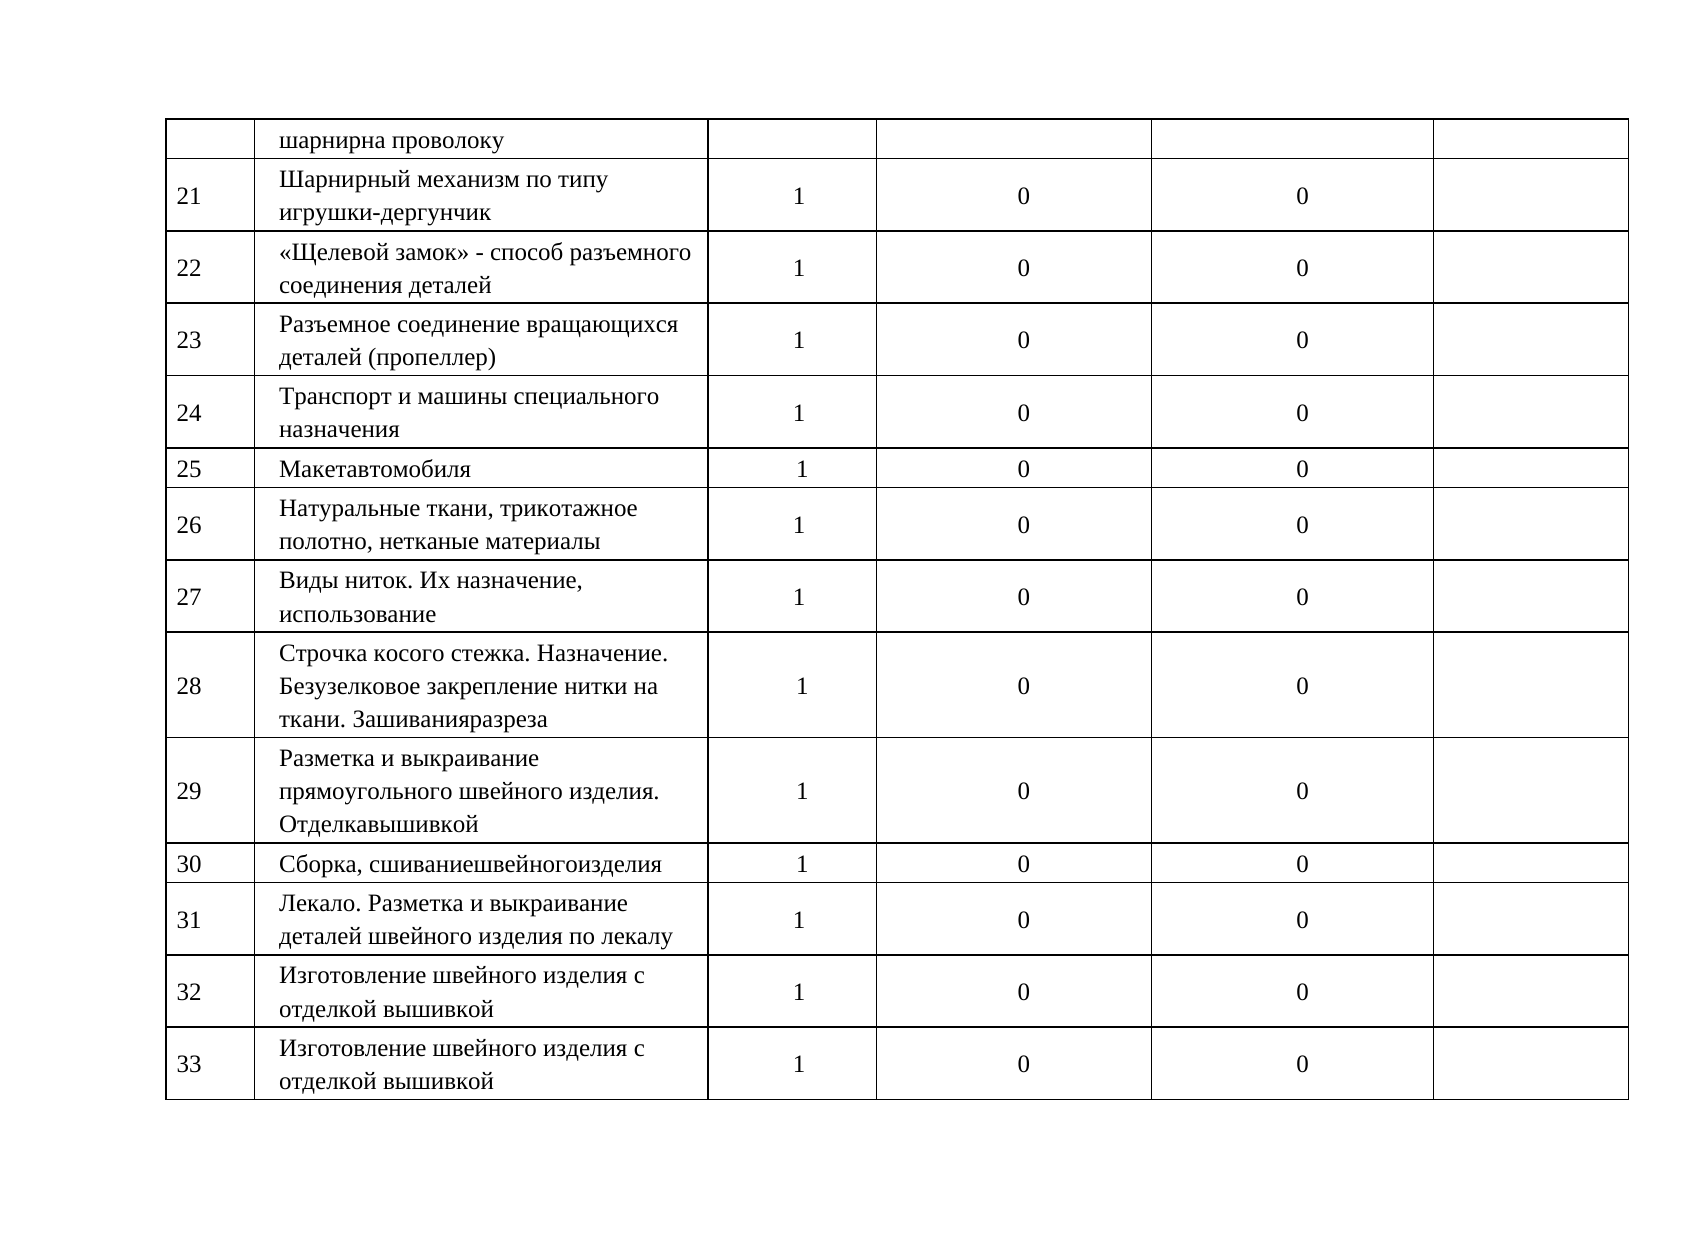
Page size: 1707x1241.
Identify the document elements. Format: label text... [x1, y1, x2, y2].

table_cell 1 [709, 488, 876, 559]
table_cell 0 [877, 159, 1151, 230]
table_cell 1 [709, 956, 876, 1026]
table_cell 0 [877, 232, 1151, 302]
table_cell 0 [877, 304, 1151, 375]
table_cell Изготовление швейного изделия с отделкой вышивкой [255, 956, 707, 1026]
table_cell Строчка косого стежка. Назначение. Безузелковое закрепление нитки на ткани. Зашиванияразреза [255, 633, 707, 737]
table_cell Разметка и выкраивание прямоугольного швейного изделия. Отделкавышивкой [255, 738, 707, 842]
table_cell 27 [167, 561, 254, 631]
table_cell 1 [709, 232, 876, 302]
table_cell 1 [709, 449, 876, 486]
table_cell 0 [877, 1028, 1151, 1099]
table_cell 0 [877, 120, 1151, 157]
table_cell 0 [877, 738, 1151, 842]
table_cell 0 [877, 561, 1151, 631]
table_cell 0 [1152, 304, 1433, 375]
table_cell 0 [1152, 120, 1433, 157]
table_cell 0 [1152, 449, 1433, 486]
table_cell 1 [709, 633, 876, 737]
table_cell «Щелевой замок» - способ разъемного соединения деталей [255, 232, 707, 302]
table_cell [1434, 561, 1628, 631]
table_cell 0 [1152, 956, 1433, 1026]
table_cell 1 [709, 1028, 876, 1099]
table_cell 0 [877, 844, 1151, 881]
table_cell [1434, 956, 1628, 1026]
table_cell Лекало. Разметка и выкраивание деталей швейного изделия по лекалу [255, 883, 707, 954]
table_cell 0 [1152, 844, 1433, 881]
table_cell 22 [167, 232, 254, 302]
table_cell 20 [167, 120, 254, 157]
table_cell [1434, 232, 1628, 302]
table_cell [1434, 844, 1628, 881]
table_cell 1 [709, 844, 876, 881]
table_cell 1 [709, 376, 876, 447]
table_cell 0 [877, 488, 1151, 559]
table_cell 32 [167, 956, 254, 1026]
table_cell 31 [167, 883, 254, 954]
table_cell 0 [1152, 633, 1433, 737]
table_cell [1434, 159, 1628, 230]
table_cell 1 [709, 561, 876, 631]
table_cell 1 [709, 159, 876, 230]
table_cell Сборка, сшиваниешвейногоизделия [255, 844, 707, 881]
table_cell 0 [877, 449, 1151, 486]
table_cell 1 [709, 120, 876, 157]
table_cell 0 [1152, 232, 1433, 302]
table_cell 0 [877, 883, 1151, 954]
table_cell 1 [709, 883, 876, 954]
table_cell 30 [167, 844, 254, 881]
table_cell Разъемное соединение вращающихся деталей (пропеллер) [255, 304, 707, 375]
table_cell 0 [877, 376, 1151, 447]
table_cell Изготовление швейного изделия с отделкой вышивкой [255, 1028, 707, 1099]
table_cell Виды ниток. Их назначение, использование [255, 561, 707, 631]
table_cell [1434, 376, 1628, 447]
table_cell 0 [877, 633, 1151, 737]
table_cell 26 [167, 488, 254, 559]
table_cell 29 [167, 738, 254, 842]
table_cell 28 [167, 633, 254, 737]
table_cell [1434, 304, 1628, 375]
table_cell 25 [167, 449, 254, 486]
table_cell 1 [709, 304, 876, 375]
table_cell [1434, 449, 1628, 486]
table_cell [255, 120, 707, 157]
table_cell 24 [167, 376, 254, 447]
table_cell [1434, 633, 1628, 737]
table_cell 21 [167, 159, 254, 230]
table_cell 0 [1152, 561, 1433, 631]
table_cell [1434, 488, 1628, 559]
table_cell [1434, 738, 1628, 842]
table_cell Макетавтомобиля [255, 449, 707, 486]
table_cell Шарнирный механизм по типу игрушки-дергунчик [255, 159, 707, 230]
table_cell Натуральные ткани, трикотажное полотно, нетканые материалы [255, 488, 707, 559]
table_cell [1434, 120, 1628, 157]
table_cell [1434, 883, 1628, 954]
table_cell 23 [167, 304, 254, 375]
table_cell 0 [1152, 159, 1433, 230]
table_cell [1434, 1028, 1628, 1099]
table_cell 0 [1152, 488, 1433, 559]
table_cell 0 [877, 956, 1151, 1026]
table_cell 0 [1152, 1028, 1433, 1099]
table_cell 33 [167, 1028, 254, 1099]
table_cell 1 [709, 738, 876, 842]
table_cell 0 [1152, 738, 1433, 842]
table_cell 0 [1152, 376, 1433, 447]
table_cell Транспорт и машины специального назначения [255, 376, 707, 447]
table_cell 0 [1152, 883, 1433, 954]
